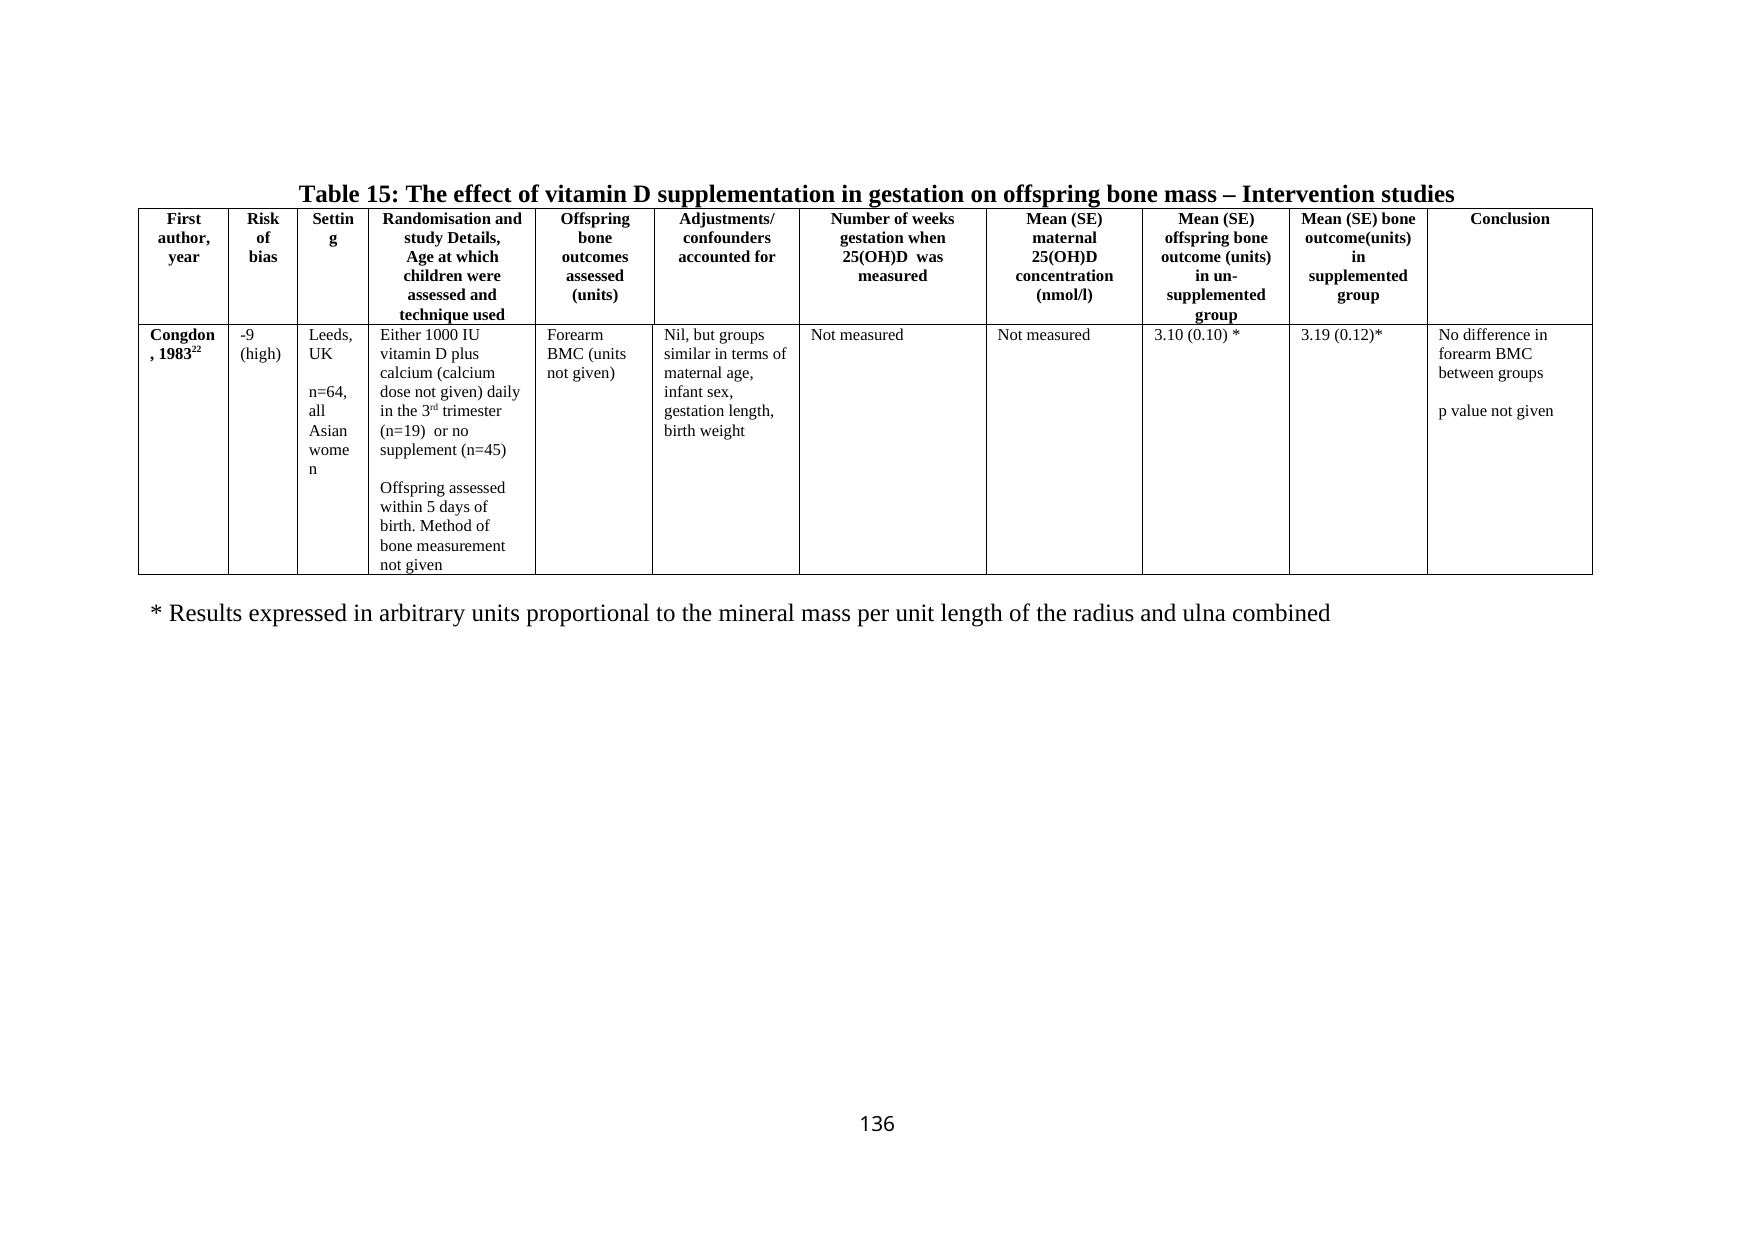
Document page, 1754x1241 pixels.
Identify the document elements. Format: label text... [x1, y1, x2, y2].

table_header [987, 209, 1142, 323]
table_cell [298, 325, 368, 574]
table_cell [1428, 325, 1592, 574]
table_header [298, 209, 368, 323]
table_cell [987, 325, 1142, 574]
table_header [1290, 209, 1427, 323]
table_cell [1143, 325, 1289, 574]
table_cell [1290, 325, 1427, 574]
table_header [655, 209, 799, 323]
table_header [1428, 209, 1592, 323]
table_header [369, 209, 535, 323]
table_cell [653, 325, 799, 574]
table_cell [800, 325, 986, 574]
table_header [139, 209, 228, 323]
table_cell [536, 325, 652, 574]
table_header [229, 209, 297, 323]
text Table 15: The effect of vitamin D supplementation in gestation on offspring bone mass – Intervention studies [150, 179, 1604, 207]
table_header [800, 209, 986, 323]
text * Results expressed in arbitrary units proportional to the mineral mass per unit length of the radius and ulna combined [150, 598, 1604, 627]
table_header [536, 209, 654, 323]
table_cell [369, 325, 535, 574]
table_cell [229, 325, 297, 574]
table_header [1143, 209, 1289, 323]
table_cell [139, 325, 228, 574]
